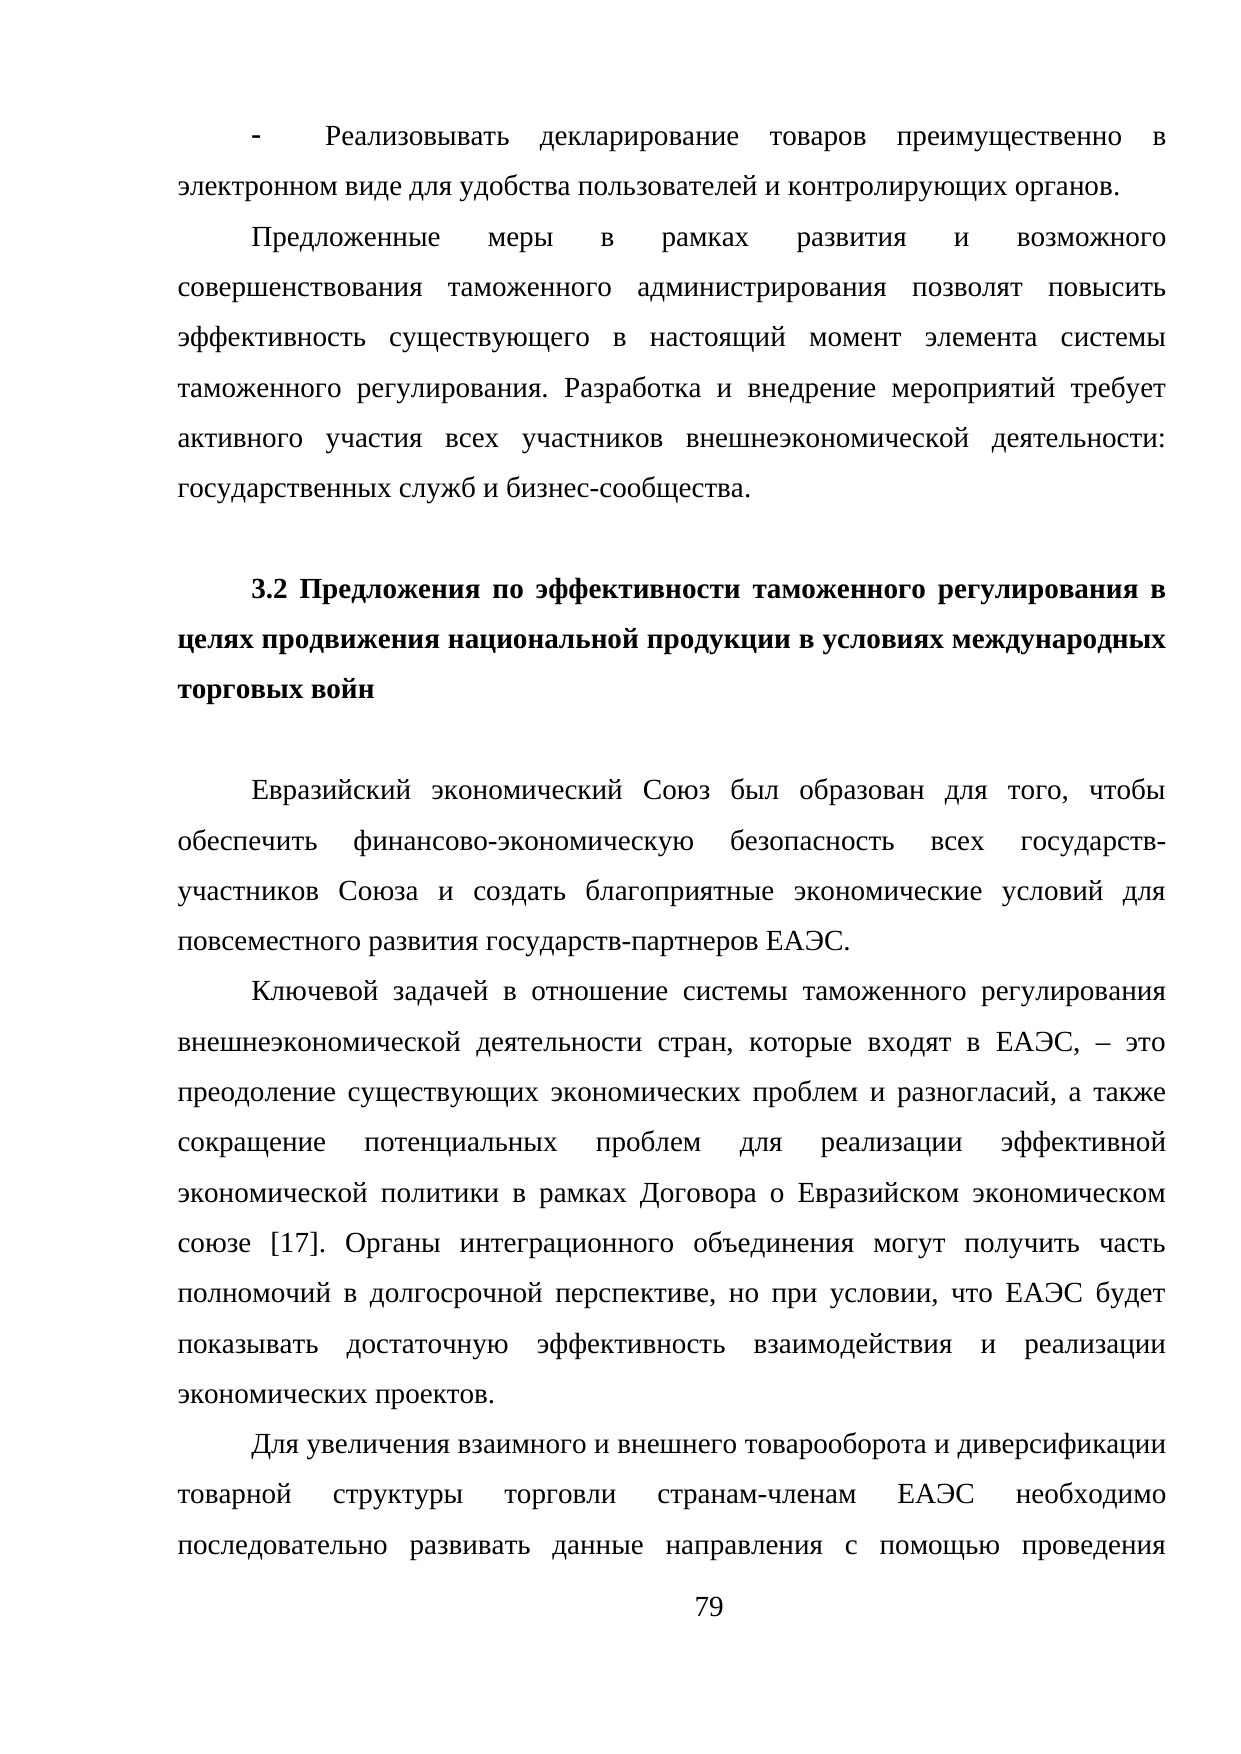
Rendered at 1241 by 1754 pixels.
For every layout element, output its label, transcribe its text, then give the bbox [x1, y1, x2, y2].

text Предложенные меры в рамках развития и возможного совершенствования таможенного администрирования позволят повысить эффективность существующего в настоящий момент элемента системы таможенного регулирования. Разработка и внедрение мероприятий требует активного участия всех участников внешнеэкономической деятельности: государственных служб и бизнес-сообщества. [177, 219, 1167, 504]
subtitle 3.2 Предложения по эффективности таможенного регулирования в целях продвижения национальной продукции в условиях международных торговых войн [177, 571, 1167, 705]
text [177, 1426, 1167, 1561]
list Реализовывать декларирование товаров преимущественно в электронном виде для удобства пользователей и контролирующих органов. [177, 118, 1167, 202]
text Евразийский экономический Союз был образован для того, чтобы обеспечить финансово-экономическую безопасность всех государств-участников Союза и создать благоприятные экономические условий для повсеместного развития государств-партнеров ЕАЭС. [177, 772, 1167, 957]
text Ключевой задачей в отношение системы таможенного регулирования внешнеэкономической деятельности стран, которые входят в ЕАЭС, – это преодоление существующих экономических проблем и разногласий, а также сокращение потенциальных проблем для реализации эффективной экономической политики в рамках Договора о Евразийском экономическом союзе [17]. Органы интеграционного объединения могут получить часть полномочий в долгосрочной перспективе, но при условии, что ЕАЭС будет показывать достаточную эффективность взаимодействия и реализации экономических проектов. [177, 973, 1167, 1409]
